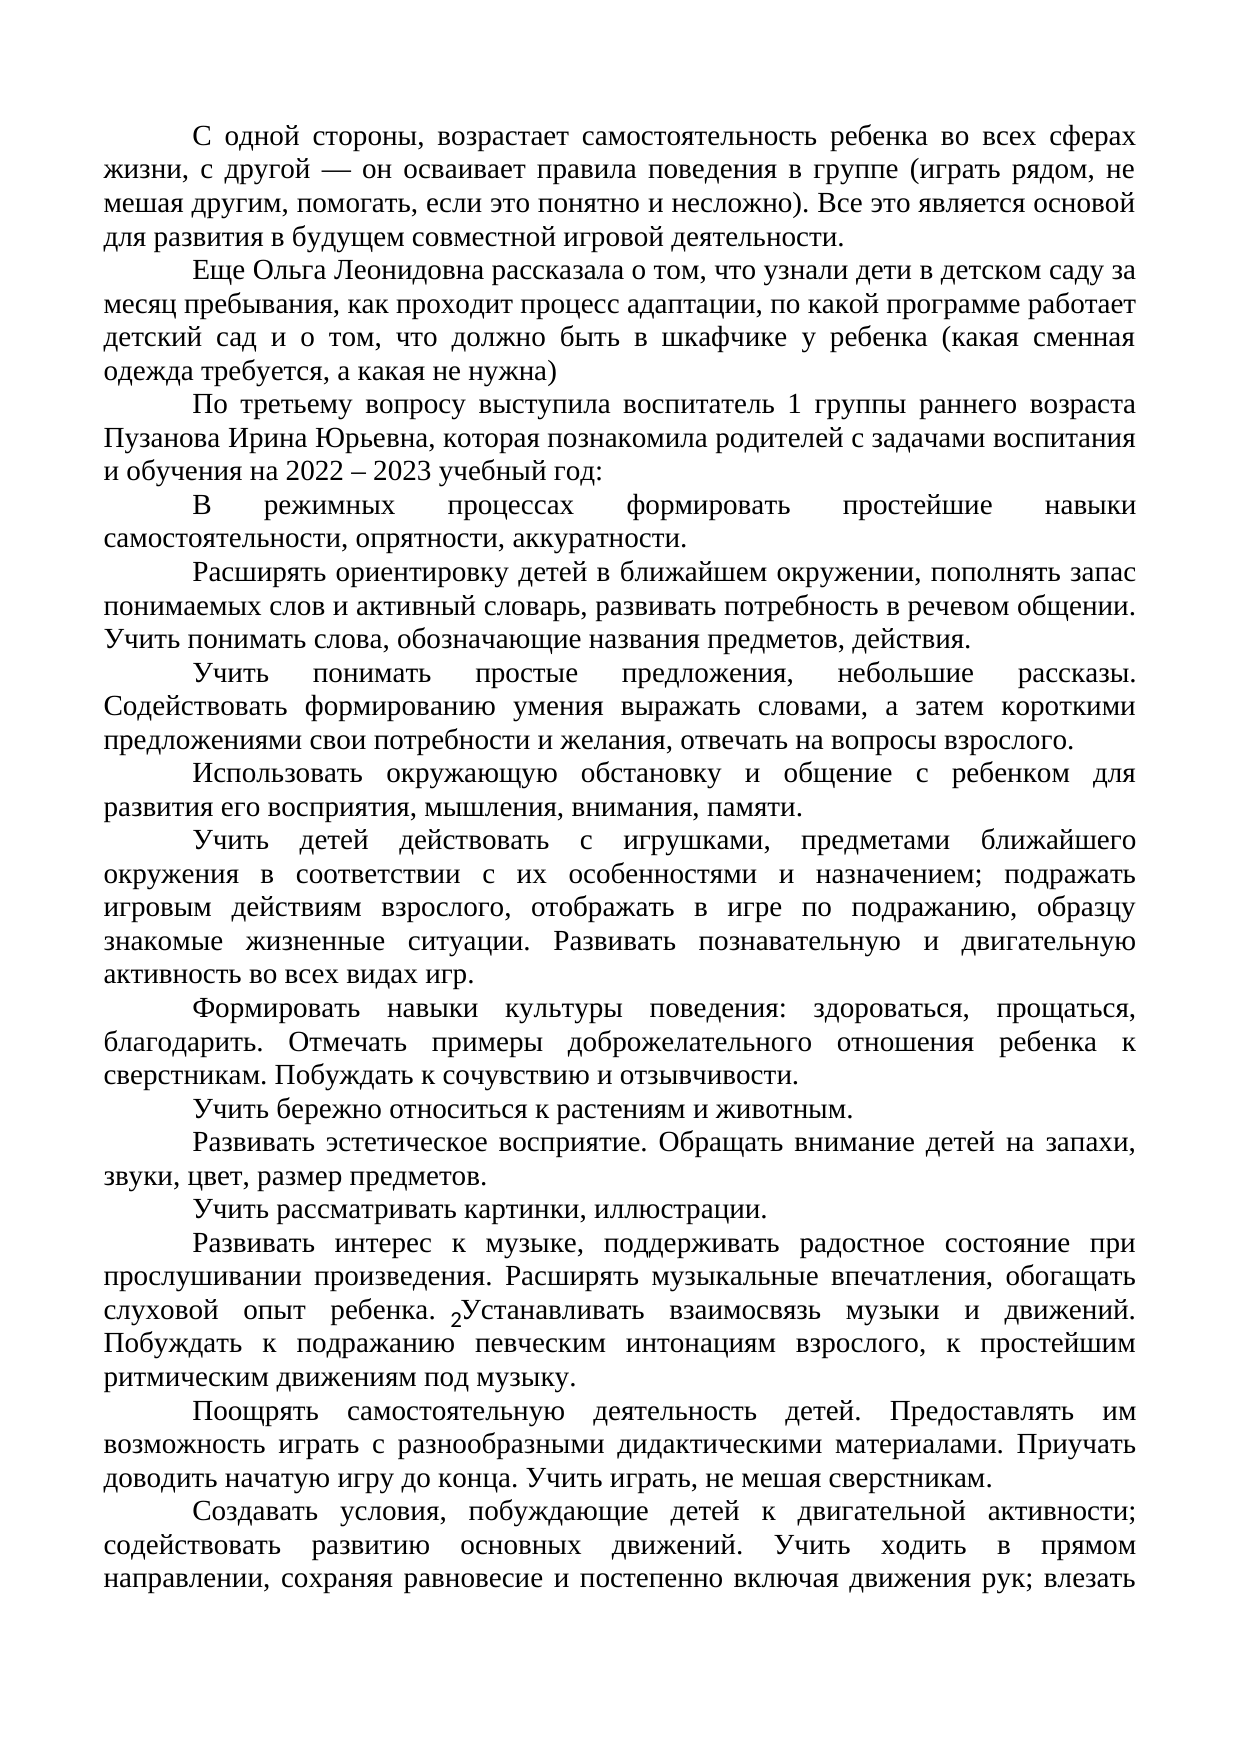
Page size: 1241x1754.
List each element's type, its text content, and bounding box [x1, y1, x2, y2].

text Поощрять самостоятельную деятельность детей. Предоставлять им возможность играть с разнообразными дидактическими материалами. Приучать доводить начатую игру до конца. Учить играть, не мешая сверстникам. [103, 1393, 1137, 1493]
text Учить рассматривать картинки, иллюстрации. [103, 1191, 1137, 1225]
text Развивать интерес к музыке, поддерживать радостное состояние при прослушивании произведения. Расширять музыкальные впечатления, обогащать слуховой опыт ребенка. Устанавливать взаимосвязь музыки и движений. Побуждать к подражанию певческим интонациям взрослого, к простейшим ритмическим движениям под музыку. [103, 1225, 1137, 1393]
text Расширять ориентировку детей в ближайшем окружении, пополнять запас понимаемых слов и активный словарь, развивать потребность в речевом общении. Учить понимать слова, обозначающие названия предметов, действия. [103, 554, 1137, 655]
text В режимных процессах формировать простейшие навыки самостоятельности, опрятности, аккуратности. [103, 487, 1137, 554]
text Формировать навыки культуры поведения: здороваться, прощаться, благодарить. Отмечать примеры доброжелательного отношения ребенка к сверстникам. Побуждать к сочувствию и отзывчивости. [103, 990, 1137, 1091]
text Учить детей действовать с игрушками, предметами ближайшего окружения в соответствии с их особенностями и назначением; подражать игровым действиям взрослого, отображать в игре по подражанию, образцу знакомые жизненные ситуации. Развивать познавательную и двигательную активность во всех видах игр. [103, 822, 1137, 990]
text С одной стороны, возрастает самостоятельность ребенка во всех сферах жизни, с другой — он осваивает правила поведения в группе (играть рядом, не мешая другим, помогать, если это понятно и несложно). Все это является основой для развития в будущем совместной игровой деятельности. [103, 118, 1137, 252]
text Использовать окружающую обстановку и общение с ребенком для развития его восприятия, мышления, внимания, памяти. [103, 755, 1137, 822]
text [103, 1493, 1137, 1594]
text Учить понимать простые предложения, небольшие рассказы. Содействовать формированию умения выражать словами, а затем короткими предложениями свои потребности и желания, отвечать на вопросы взрослого. [103, 655, 1137, 755]
text Развивать эстетическое восприятие. Обращать внимание детей на запахи, звуки, цвет, размер предметов. [103, 1124, 1137, 1191]
text По третьему вопросу выступила воспитатель 1 группы раннего возраста Пузанова Ирина Юрьевна, которая познакомила родителей с задачами воспитания и обучения на 2022 – 2023 учебный год: [103, 386, 1137, 487]
text Еще Ольга Леонидовна рассказала о том, что узнали дети в детском саду за месяц пребывания, как проходит процесс адаптации, по какой программе работает детский сад и о том, что должно быть в шкафчике у ребенка (какая сменная одежда требуется, а какая не нужна) [103, 252, 1137, 386]
text Учить бережно относиться к растениям и животным. [103, 1091, 1137, 1124]
